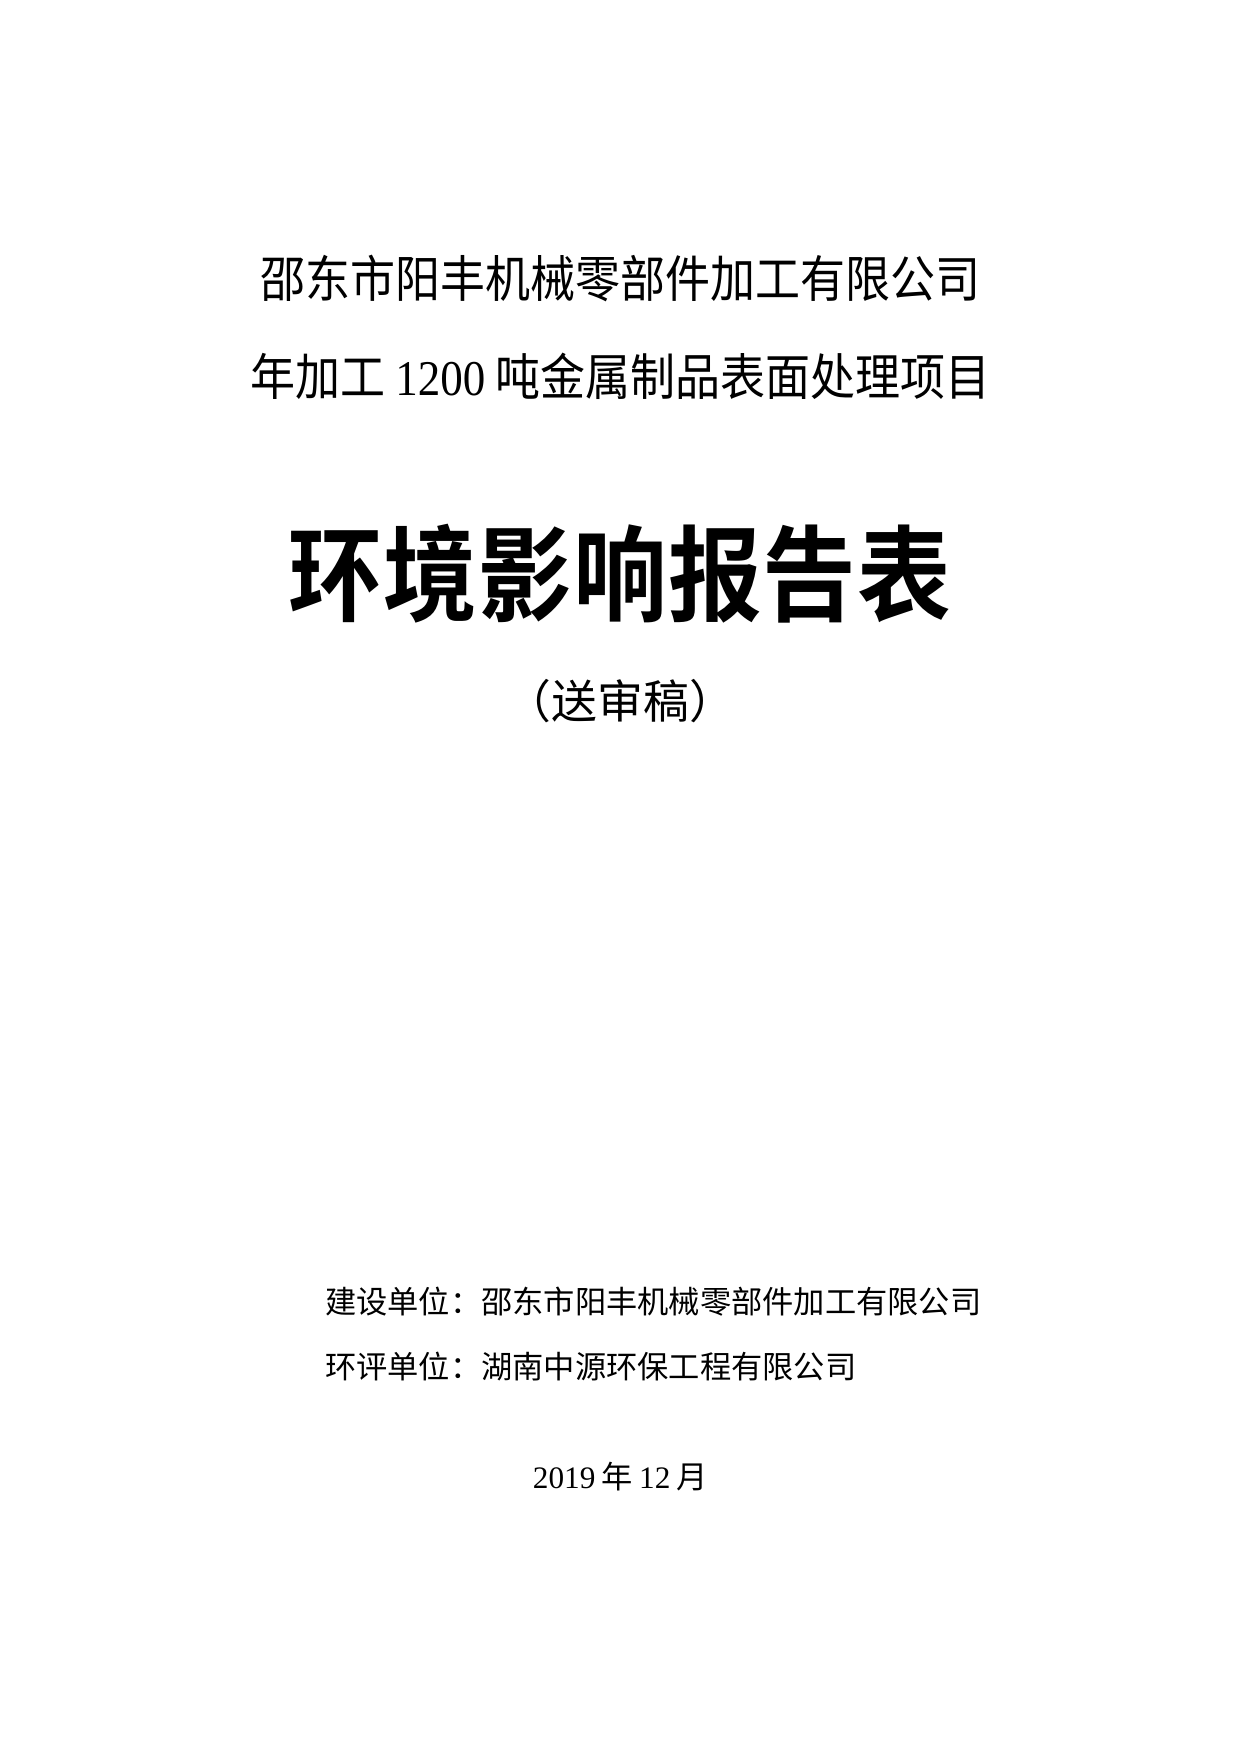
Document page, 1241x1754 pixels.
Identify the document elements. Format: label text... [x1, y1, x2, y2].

text 年加工1200吨金属制品表面处理项目 [148, 324, 1092, 422]
text 建设单位：邵东市阳丰机械零部件加工有限公司 [148, 1267, 1092, 1332]
text 邵东市阳丰机械零部件加工有限公司 [148, 227, 1092, 324]
text 环评单位：湖南中源环保工程有限公司 [148, 1332, 1092, 1397]
text 环境影响报告表 [148, 487, 1092, 649]
text （送审稿） [148, 649, 1092, 747]
text 2019年12月 [148, 1442, 1092, 1507]
